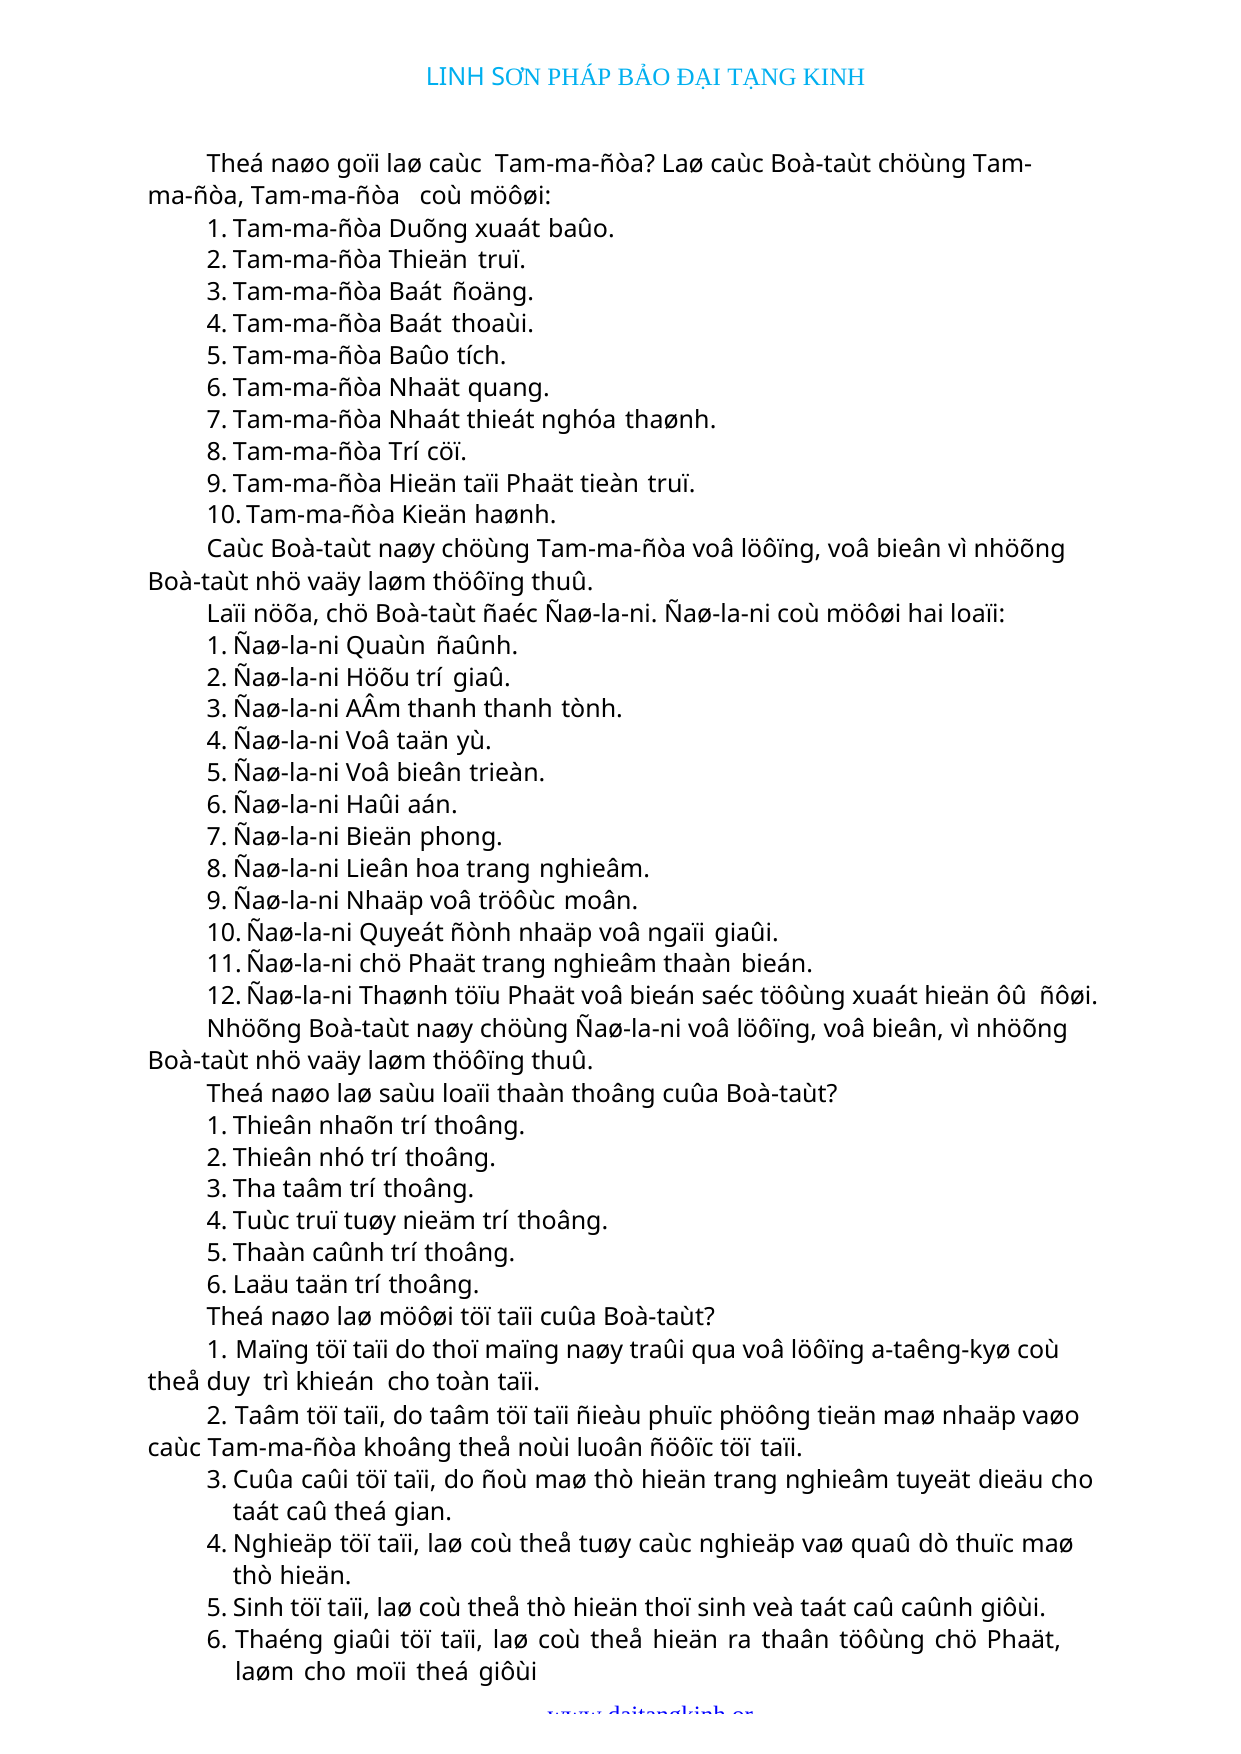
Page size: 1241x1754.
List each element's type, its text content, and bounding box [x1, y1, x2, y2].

list Tam-ma-ñòa Duõng xuaát baûo. [206, 212, 1105, 243]
list Ñaø-la-ni Quaùn ñaûnh. [206, 629, 1105, 661]
text Theá naøo laø saùu loaïi thaàn thoâng cuûa Boà-taùt? [206, 1077, 1105, 1109]
list Tha taâm trí thoâng. [206, 1172, 1105, 1204]
list Maïng töï taïi do thoï maïng naøy traûi qua voâ löôïng a-taêng-kyø coù theå duy trì khieán cho toàn taïi. [147, 1332, 1093, 1398]
text Nhöõng Boà-taùt naøy chöùng Ñaø-la-ni voâ löôïng, voâ bieân, vì nhöõng Boà-taùt nhö vaäy laøm thöôïng thuû. [147, 1012, 1074, 1077]
list Tam-ma-ñòa Hieän taïi Phaät tieàn truï. [206, 467, 1105, 498]
list Tam-ma-ñòa Thieän truï. [206, 243, 1105, 275]
list Ñaø-la-ni chö Phaät trang nghieâm thaàn bieán. [206, 947, 1105, 979]
list Tam-ma-ñòa Baát ñoäng. [206, 275, 1105, 307]
list Tuùc truï tuøy nieäm trí thoâng. [206, 1204, 1105, 1236]
list Thaéng giaûi töï taïi, laø coù theå hieän ra thaân töôùng chö Phaät, laøm cho moïi theá giôùi [206, 1622, 1105, 1687]
list Tam-ma-ñòa Baûo tích. [206, 339, 1105, 371]
text Laïi nöõa, chö Boà-taùt ñaéc Ñaø-la-ni. Ñaø-la-ni coù möôøi hai loaïi: [206, 597, 1105, 629]
list Cuûa caûi töï taïi, do ñoù maø thò hieän trang nghieâm tuyeät dieäu cho taát caû theá gian. [206, 1463, 1105, 1527]
list Ñaø-la-ni Voâ taän yù. [206, 724, 1105, 756]
list Ñaø-la-ni Bieän phong. [206, 820, 1105, 852]
list Thieân nhó trí thoâng. [206, 1141, 1105, 1172]
list Tam-ma-ñòa Trí cöï. [206, 435, 1105, 467]
list Ñaø-la-ni Nhaäp voâ tröôùc moân. [206, 884, 1105, 916]
list Ñaø-la-ni Voâ bieân trieàn. [206, 756, 1105, 788]
list Ñaø-la-ni Höõu trí giaû. [206, 661, 1105, 692]
list Ñaø-la-ni Haûi aán. [206, 788, 1105, 820]
list Tam-ma-ñòa Kieän haønh. [206, 498, 1105, 530]
list Thieân nhaõn trí thoâng. [206, 1109, 1105, 1141]
text Theá naøo goïi laø caùc Tam-ma-ñòa? Laø caùc Boà-taùt chöùng Tam-ma-ñòa, Tam-ma-ñòa coù möôøi: [147, 145, 1074, 212]
list Tam-ma-ñòa Nhaát thieát nghóa thaønh. [206, 403, 1105, 435]
text Caùc Boà-taùt naøy chöùng Tam-ma-ñòa voâ löôïng, voâ bieân vì nhöõng Boà-taùt nhö vaäy laøm thöôïng thuû. [147, 530, 1074, 597]
list Ñaø-la-ni Lieân hoa trang nghieâm. [206, 852, 1105, 884]
list Tam-ma-ñòa Baát thoaùi. [206, 307, 1105, 339]
list Ñaø-la-ni AÂm thanh thanh tònh. [206, 692, 1105, 724]
list Nghieäp töï taïi, laø coù theå tuøy caùc nghieäp vaø quaû dò thuïc maø thò hieän. [206, 1527, 1105, 1591]
list Laäu taän trí thoâng. [206, 1268, 1105, 1300]
list Sinh töï taïi, laø coù theå thò hieän thoï sinh veà taát caû caûnh giôùi. [206, 1591, 1105, 1622]
list Ñaø-la-ni Quyeát ñònh nhaäp voâ ngaïi giaûi. [206, 916, 1105, 947]
text Theá naøo laø möôøi töï taïi cuûa Boà-taùt? [206, 1300, 1105, 1332]
list Ñaø-la-ni Thaønh töïu Phaät voâ bieán saéc töôùng xuaát hieän ôû ñôøi. [206, 979, 1105, 1011]
list Tam-ma-ñòa Nhaät quang. [206, 371, 1105, 403]
list Thaàn caûnh trí thoâng. [206, 1236, 1105, 1268]
list Taâm töï taïi, do taâm töï taïi ñieàu phuïc phöông tieän maø nhaäp vaøo caùc Tam-ma-ñòa khoâng theå noùi luoân ñöôïc töï taïi. [147, 1398, 1093, 1463]
